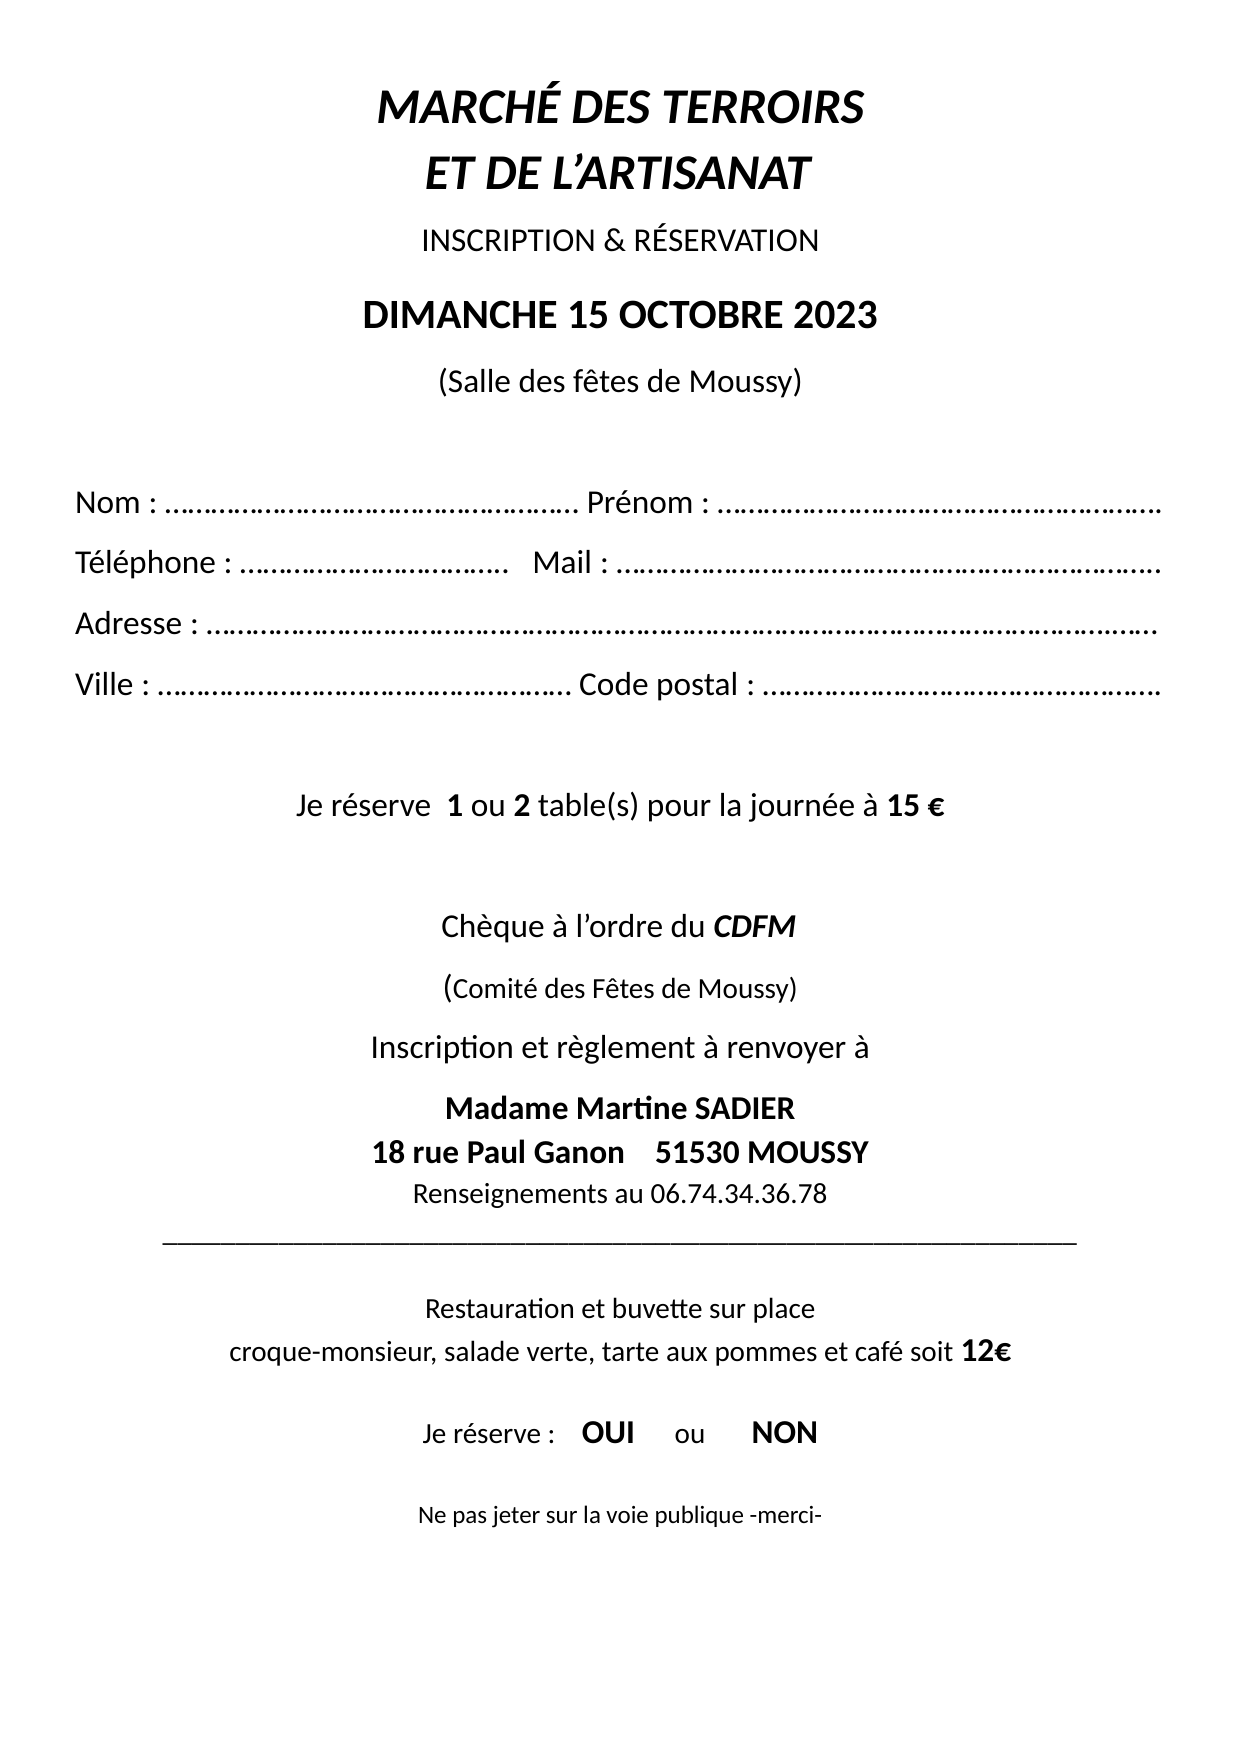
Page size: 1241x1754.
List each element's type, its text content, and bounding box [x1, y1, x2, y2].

text Restauration et buvette sur place [75, 1290, 1165, 1326]
text MARCHÉ DES TERROIRS [75, 75, 1165, 136]
text Ville : ……………………………………………… Code postal : ……………………………………………. [75, 663, 1165, 703]
text INSCRIPTION & RÉSERVATION [75, 219, 1165, 260]
text Je réserve : OUI ou NON [75, 1411, 1165, 1452]
text 18 rue Paul Ganon 51530 MOUSSY [75, 1131, 1165, 1172]
text Téléphone : …………………………….. Mail : …………………………………………………………….. [75, 542, 1165, 582]
text Adresse : ……………………………………………………………………………………………………….…… [75, 602, 1165, 643]
text Renseignements au 06.74.34.36.78 [75, 1175, 1165, 1211]
text croque-monsieur, salade verte, tarte aux pommes et café soit 12€ [75, 1329, 1165, 1369]
text ET DE L’ARTISANAT [75, 141, 1165, 202]
text Ne pas jeter sur la voie publique -merci- [75, 1499, 1165, 1530]
text _______________________________________________________________ [75, 1213, 1165, 1249]
text Inscription et règlement à renvoyer à [75, 1027, 1165, 1067]
text Madame Martine SADIER [75, 1087, 1165, 1128]
text (Salle des fêtes de Moussy) [75, 360, 1165, 400]
text Je réserve 1 ou 2 table(s) pour la journée à 15 € [75, 784, 1165, 825]
text (Comité des Fêtes de Moussy) [75, 966, 1165, 1007]
text Nom : ……………………………………………… Prénom : …………………………………………………. [75, 481, 1165, 522]
text DIMANCHE 15 OCTOBRE 2023 [75, 288, 1165, 339]
text Chèque à l’ordre du CDFM [75, 905, 1165, 946]
